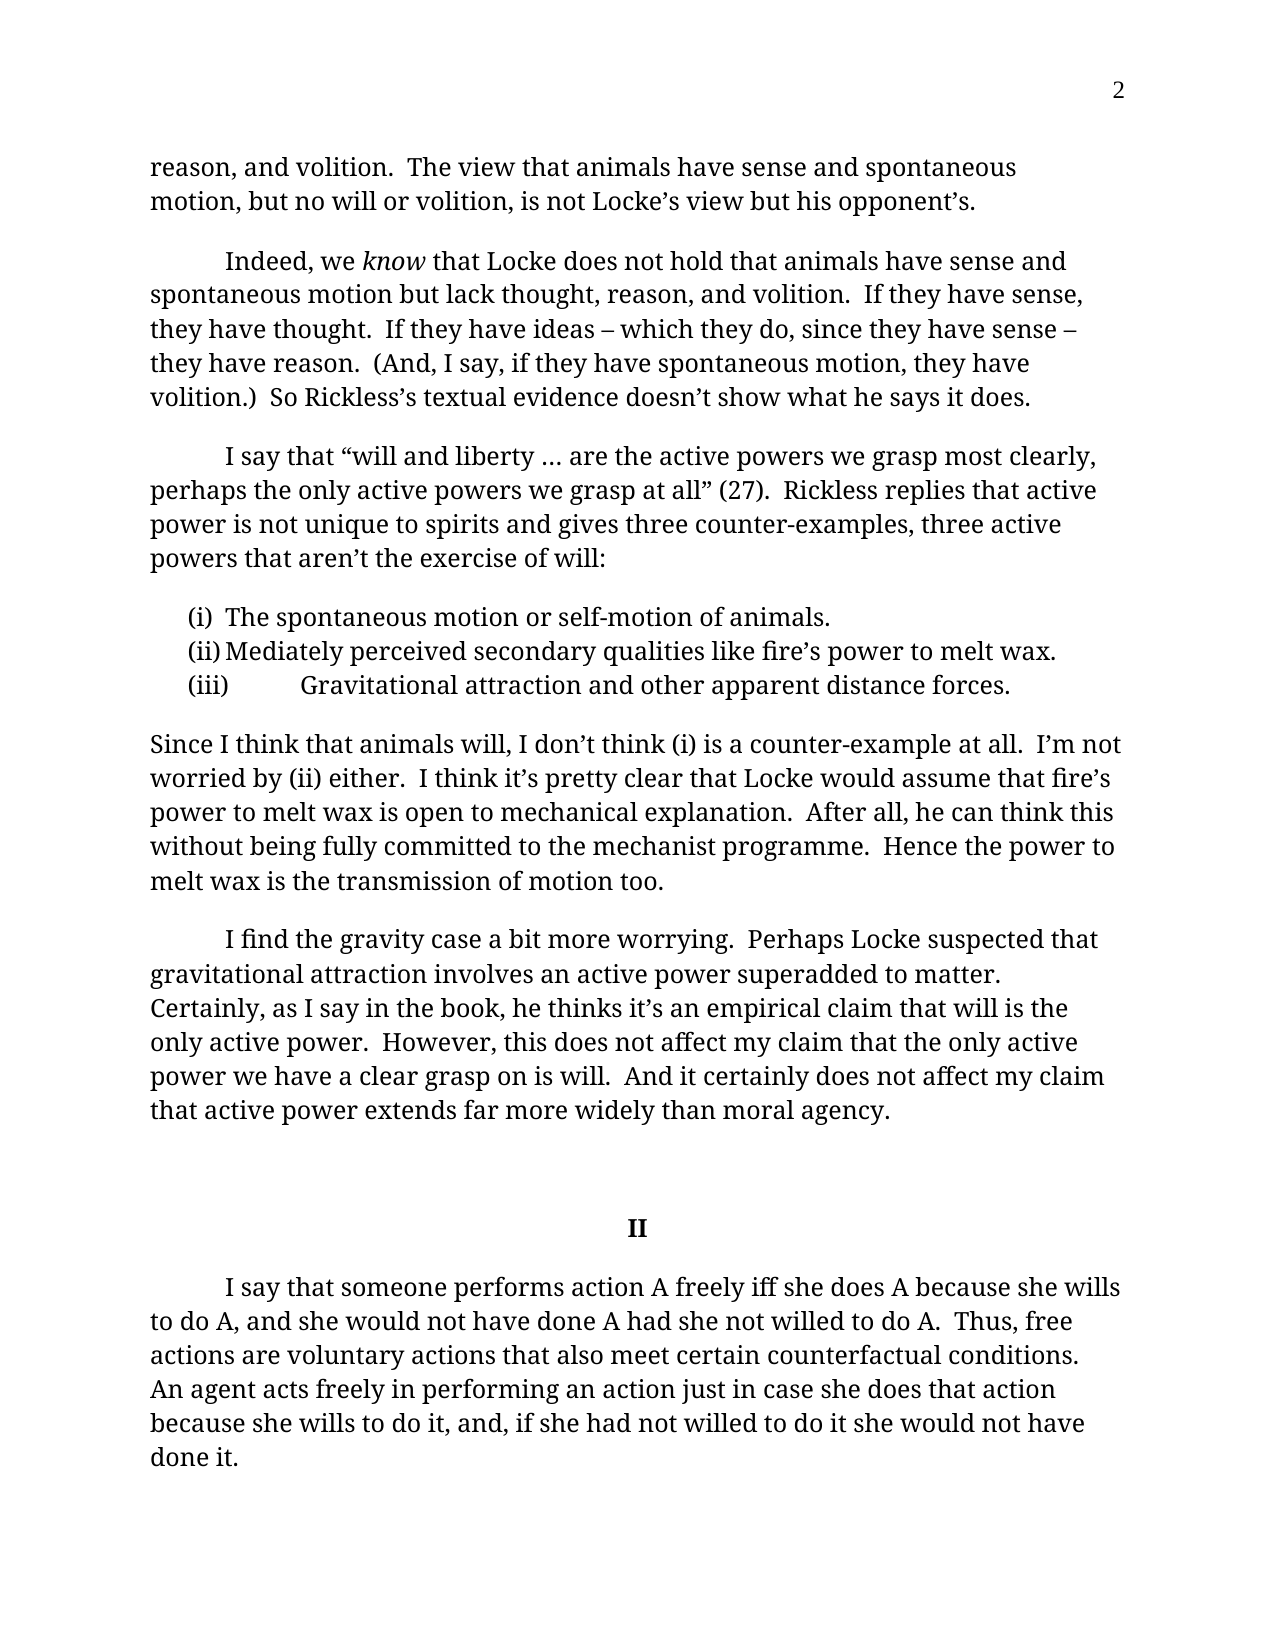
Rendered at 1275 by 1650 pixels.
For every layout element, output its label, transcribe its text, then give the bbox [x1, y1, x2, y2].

text I find the gravity case a bit more worrying. Perhaps Locke suspected that gravitational attraction involves an active power superadded to matter. Certainly, as I say in the book, he thinks it’s an empirical claim that will is the only active power. However, this does not affect my claim that the only active power we have a clear grasp on is will. And it certainly does not affect my claim that active power extends far more widely than moral agency. [150, 922, 1125, 1127]
text I say that “will and liberty … are the active powers we grasp most clearly, perhaps the only active powers we grasp at all” (27). Rickless replies that active power is not unique to spirits and gives three counter-examples, three active powers that aren’t the exercise of will: [150, 438, 1125, 575]
text II [150, 1211, 1125, 1245]
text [150, 150, 1059, 218]
list The spontaneous motion or self-motion of animals. [187, 600, 1125, 634]
list Gravitational attraction and other apparent distance forces. [187, 668, 1125, 702]
list Mediately perceived secondary qualities like fire’s power to melt wax. [187, 634, 1125, 668]
text Indeed, we know that Locke does not hold that animals have sense and spontaneous motion but lack thought, reason, and volition. If they have sense, they have thought. If they have ideas – which they do, since they have sense – they have reason. (And, I say, if they have spontaneous motion, they have volition.) So Rickless’s textual evidence doesn’t show what he says it does. [150, 243, 1125, 413]
text I say that someone performs action A freely iff she does A because she wills to do A, and she would not have done A had she not willed to do A. Thus, free actions are voluntary actions that also meet certain counterfactual conditions. An agent acts freely in performing an action just in case she does that action because she wills to do it, and, if she had not willed to do it she would not have done it. [150, 1270, 1125, 1474]
text Since I think that animals will, I don’t think (i) is a counter-example at all. I’m not worried by (ii) either. I think it’s pretty clear that Locke would assume that fire’s power to melt wax is open to mechanical explanation. After all, he can think this without being fully committed to the mechanist programme. Hence the power to melt wax is the transmission of motion too. [150, 727, 1125, 897]
